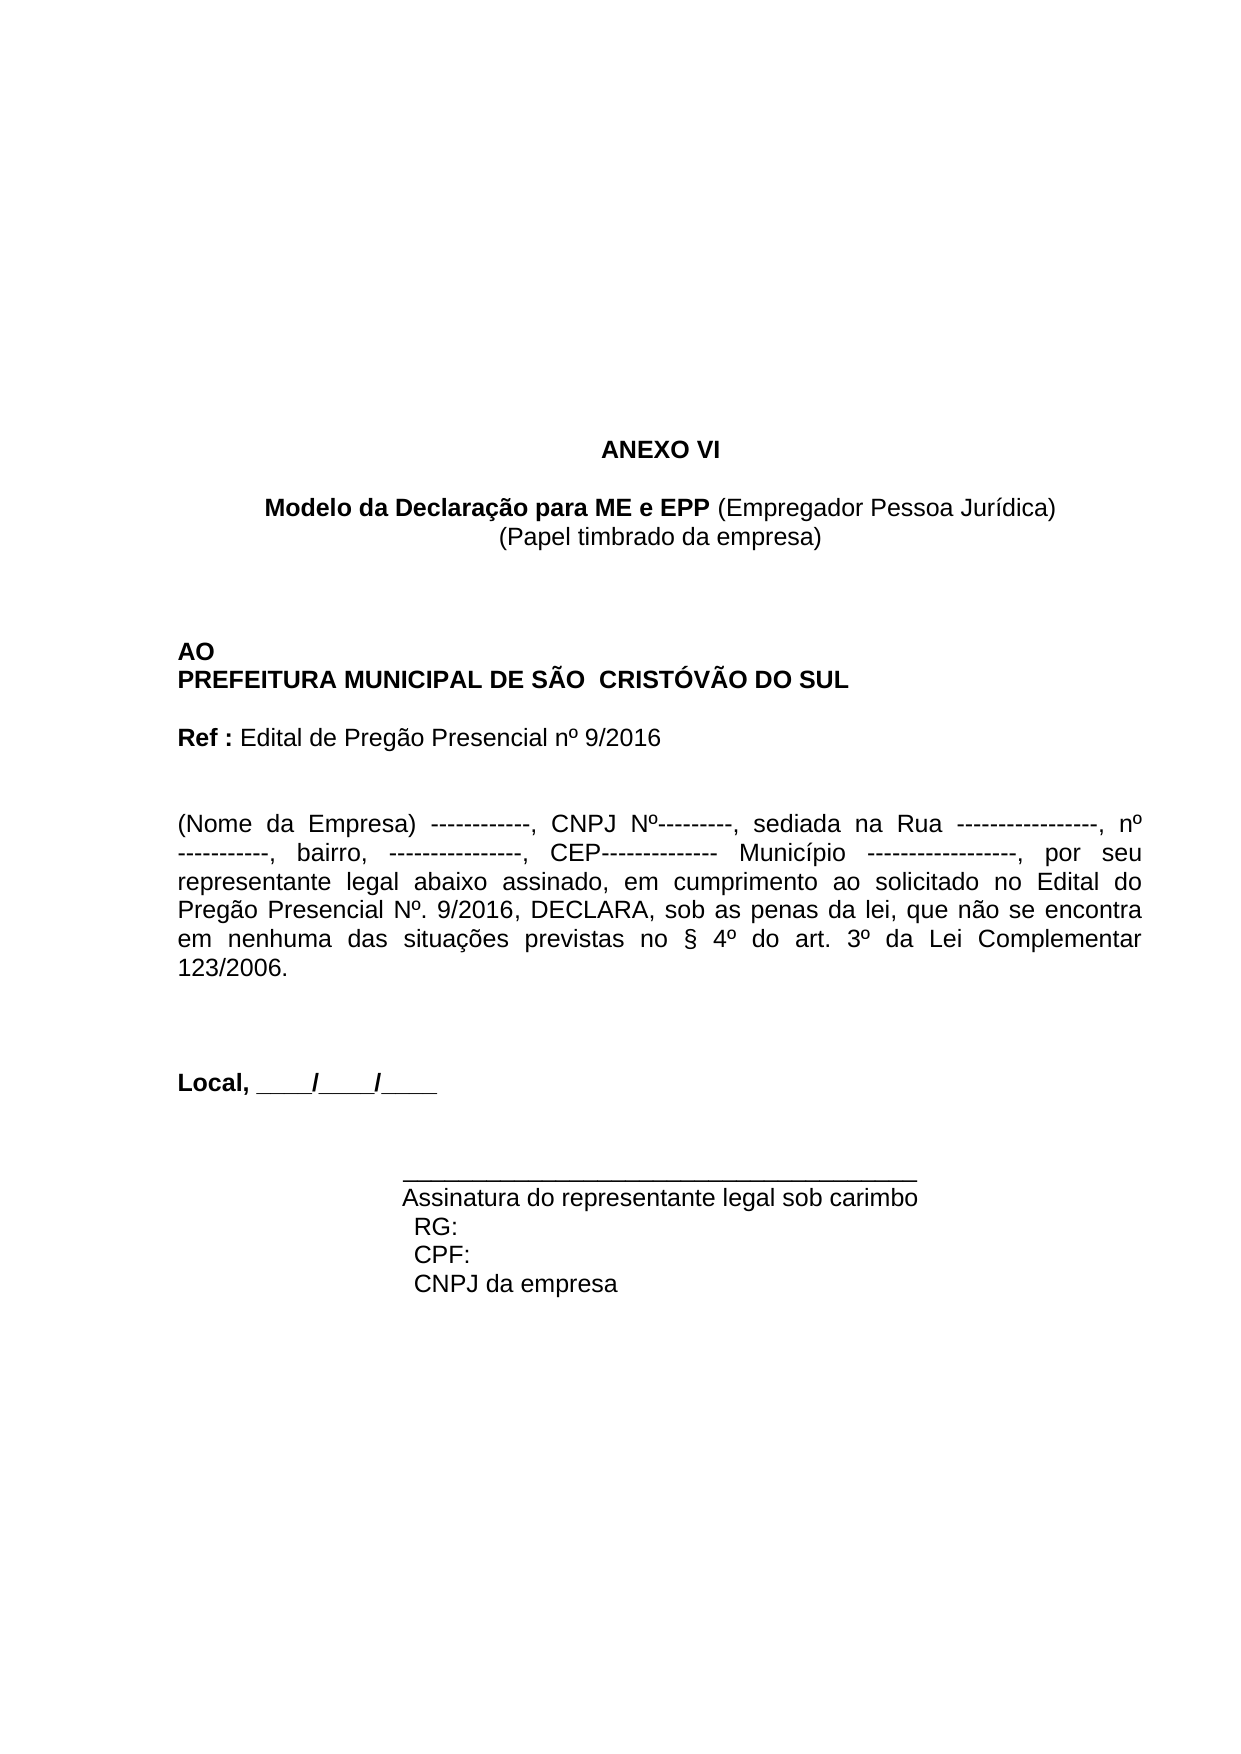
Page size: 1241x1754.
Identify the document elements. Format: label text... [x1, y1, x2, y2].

text RG: [413, 1211, 1144, 1240]
text Modelo da Declaração para ME e EPP (Empregador Pessoa Jurídica) [177, 493, 1144, 521]
text (Nome da Empresa) ------------, CNPJ Nº---------, sediada na Rua -----------------, nº -----------, bairro, ----------------, CEP-------------- Município ------------------, por seu representante legal abaixo assinado, em cumprimento ao solicitado no Edital do Pregão Presencial Nº. 9/2016, DECLARA, sob as penas da lei, que não se encontra em nenhuma das situações previstas no § 4º do art. 3º da Lei Complementar 123/2006. [177, 809, 1144, 981]
text _____________________________________ [177, 1154, 1144, 1183]
text CNPJ da empresa [413, 1269, 1144, 1298]
text Assinatura do representante legal sob carimbo [177, 1183, 1144, 1211]
text ANEXO VI [177, 435, 1144, 464]
text AO [177, 636, 1144, 665]
text CPF: [413, 1240, 1144, 1269]
text (Papel timbrado da empresa) [177, 521, 1144, 550]
text PREFEITURA MUNICIPAL DE SÃO CRISTÓVÃO DO SUL [177, 665, 1144, 694]
text Local, ____/____/____ [177, 1068, 1144, 1096]
text Ref : Edital de Pregão Presencial nº 9/2016 [177, 723, 1144, 751]
